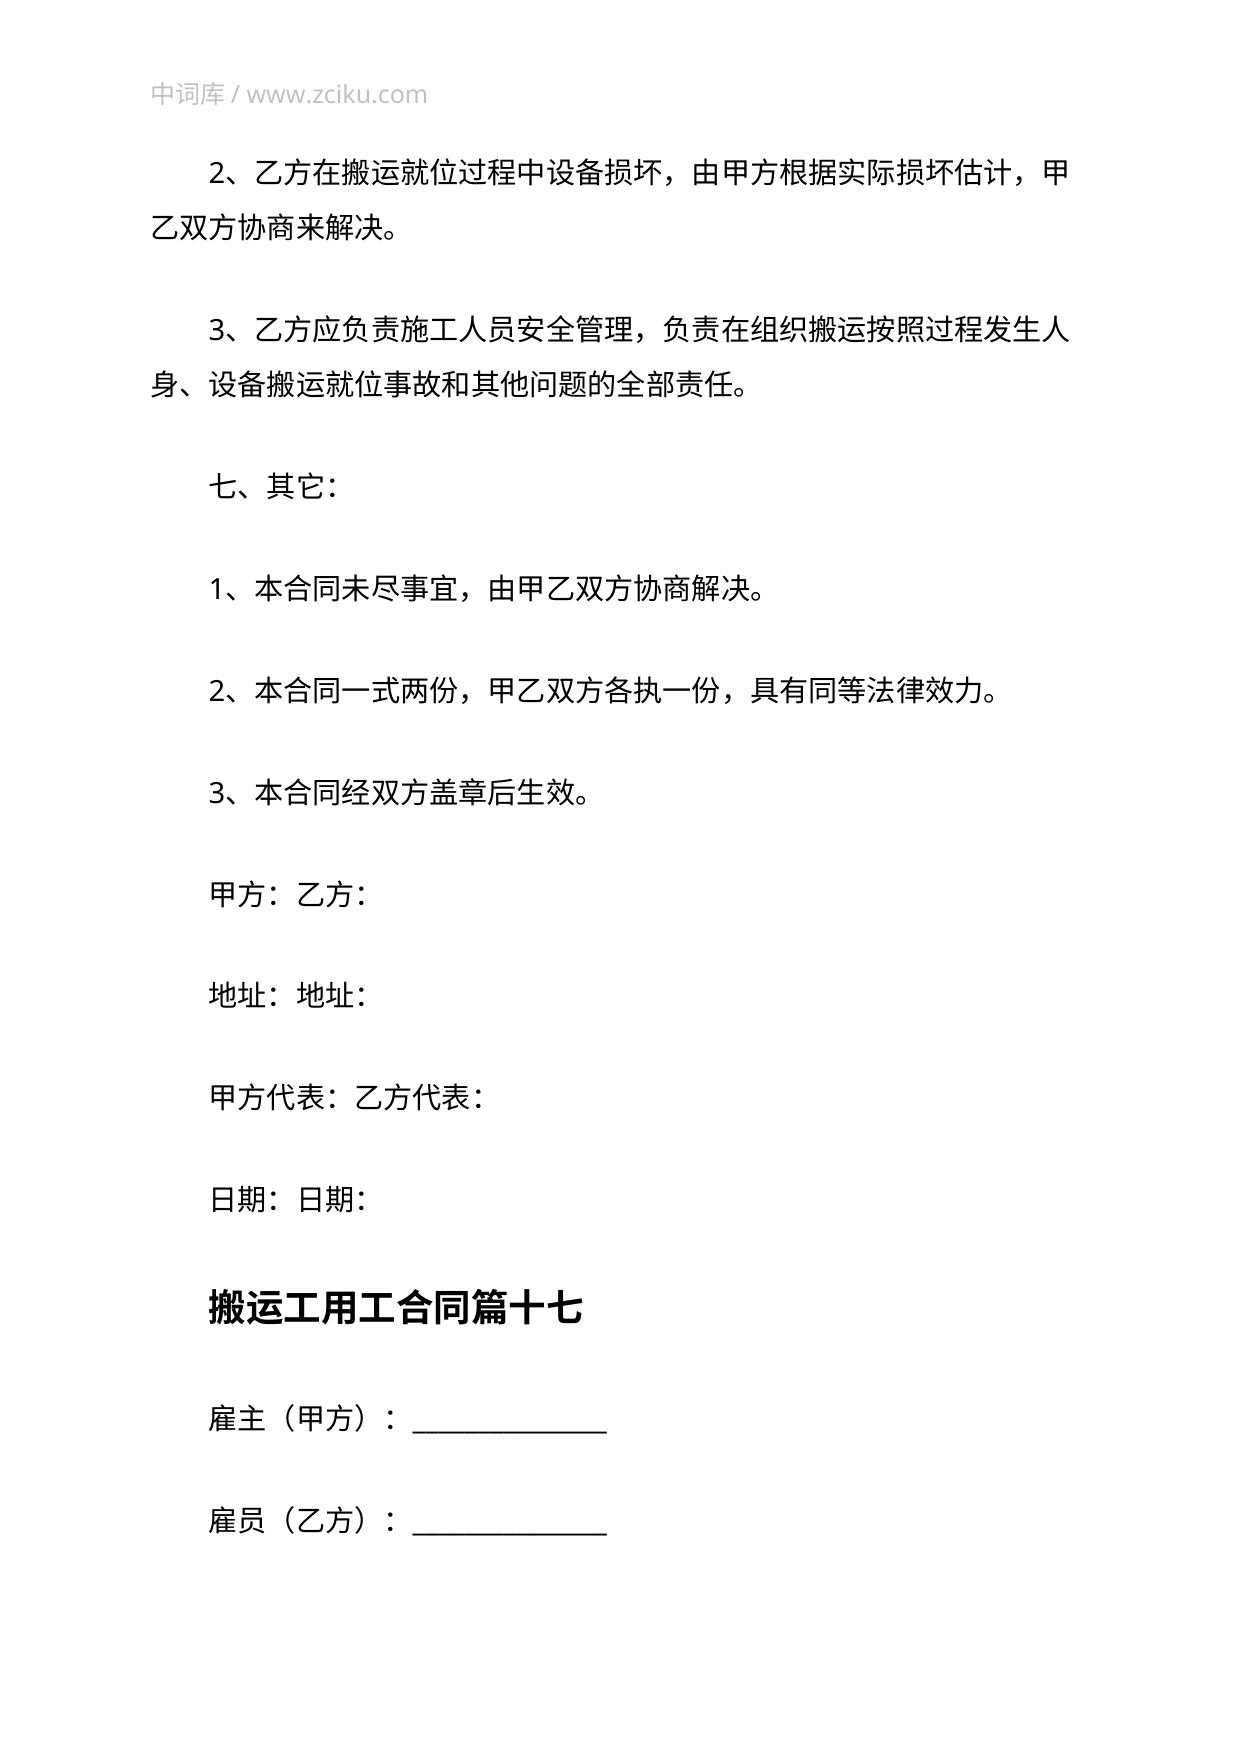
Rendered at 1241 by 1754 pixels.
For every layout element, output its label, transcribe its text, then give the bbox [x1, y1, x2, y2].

text 搬运工用工合同篇十七 [150, 1278, 1090, 1333]
text 1、本合同未尽事宜，由甲乙双方协商解决。 [150, 565, 1090, 608]
text 2、本合同一式两份，甲乙双方各执一份，具有同等法律效力。 [150, 667, 1090, 710]
text 2、乙方在搬运就位过程中设备损坏，由甲方根据实际损坏估计，甲乙双方协商来解决。 [150, 150, 1090, 247]
text 地址：地址： [150, 973, 1090, 1015]
text 甲方：乙方： [150, 871, 1090, 913]
text 七、其它： [150, 463, 1090, 506]
text 3、乙方应负责施工人员安全管理，负责在组织搬运按照过程发生人身、设备搬运就位事故和其他问题的全部责任。 [150, 307, 1090, 404]
text 雇员（乙方）：_______________ [150, 1498, 1090, 1540]
text 雇主（甲方）：_______________ [150, 1396, 1090, 1438]
text 日期：日期： [150, 1177, 1090, 1219]
text 3、本合同经双方盖章后生效。 [150, 769, 1090, 812]
text 甲方代表：乙方代表： [150, 1075, 1090, 1117]
